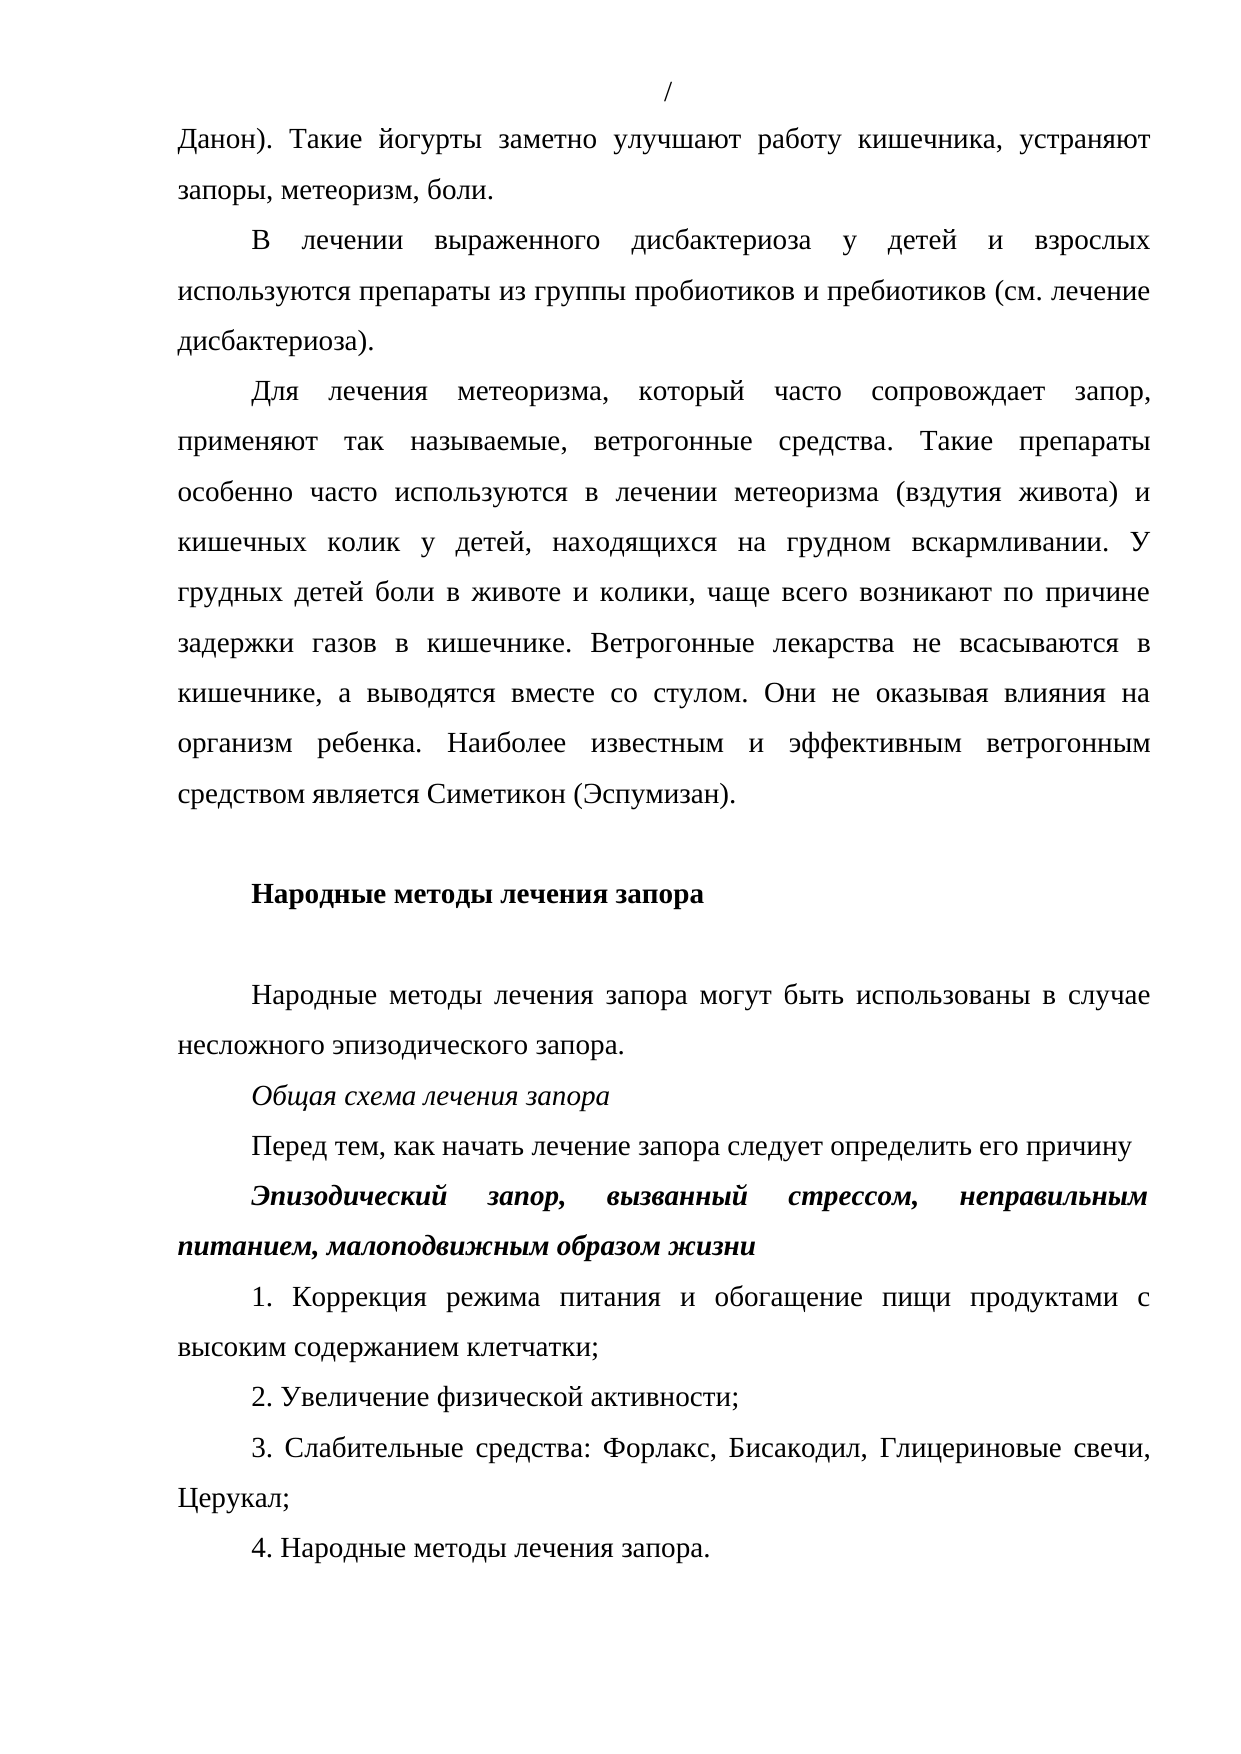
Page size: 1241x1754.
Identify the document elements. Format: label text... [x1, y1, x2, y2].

text 1. Коррекция режима питания и обогащение пищи продуктами с высоким содержанием клетчатки; [177, 1279, 1152, 1363]
text 4. Народные методы лечения запора. [177, 1530, 1152, 1564]
text Эпизодический запор, вызванный стрессом, неправильным питанием, малоподвижным образом жизни [177, 1178, 1152, 1262]
text Для лечения метеоризма, который часто сопровождает запор, применяют так называемые, ветрогонные средства. Такие препараты особенно часто используются в лечении метеоризма (вздутия живота) и кишечных колик у детей, находящихся на грудном вскармливании. У грудных детей боли в животе и колики, чаще всего возникают по причине задержки газов в кишечнике. Ветрогонные лекарства не всасываются в кишечнике, а выводятся вместе со стулом. Они не оказывая влияния на организм ребенка. Наиболее известным и эффективным ветрогонным средством является Симетикон (Эспумизан). [177, 373, 1152, 809]
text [177, 122, 1152, 206]
text Народные методы лечения запора [177, 876, 1152, 910]
text Перед тем, как начать лечение запора следует определить его причину [177, 1128, 1152, 1161]
text В лечении выраженного дисбактериоза у детей и взрослых используются препараты из группы пробиотиков и пребиотиков (см. лечение дисбактериоза). [177, 222, 1152, 356]
text 3. Слабительные средства: Форлакс, Бисакодил, Глицериновые свечи, Церукал; [177, 1430, 1152, 1514]
text Общая схема лечения запора [177, 1078, 1152, 1111]
text 2. Увеличение физической активности; [177, 1379, 1152, 1413]
text Народные методы лечения запора могут быть использованы в случае несложного эпизодического запора. [177, 977, 1152, 1061]
